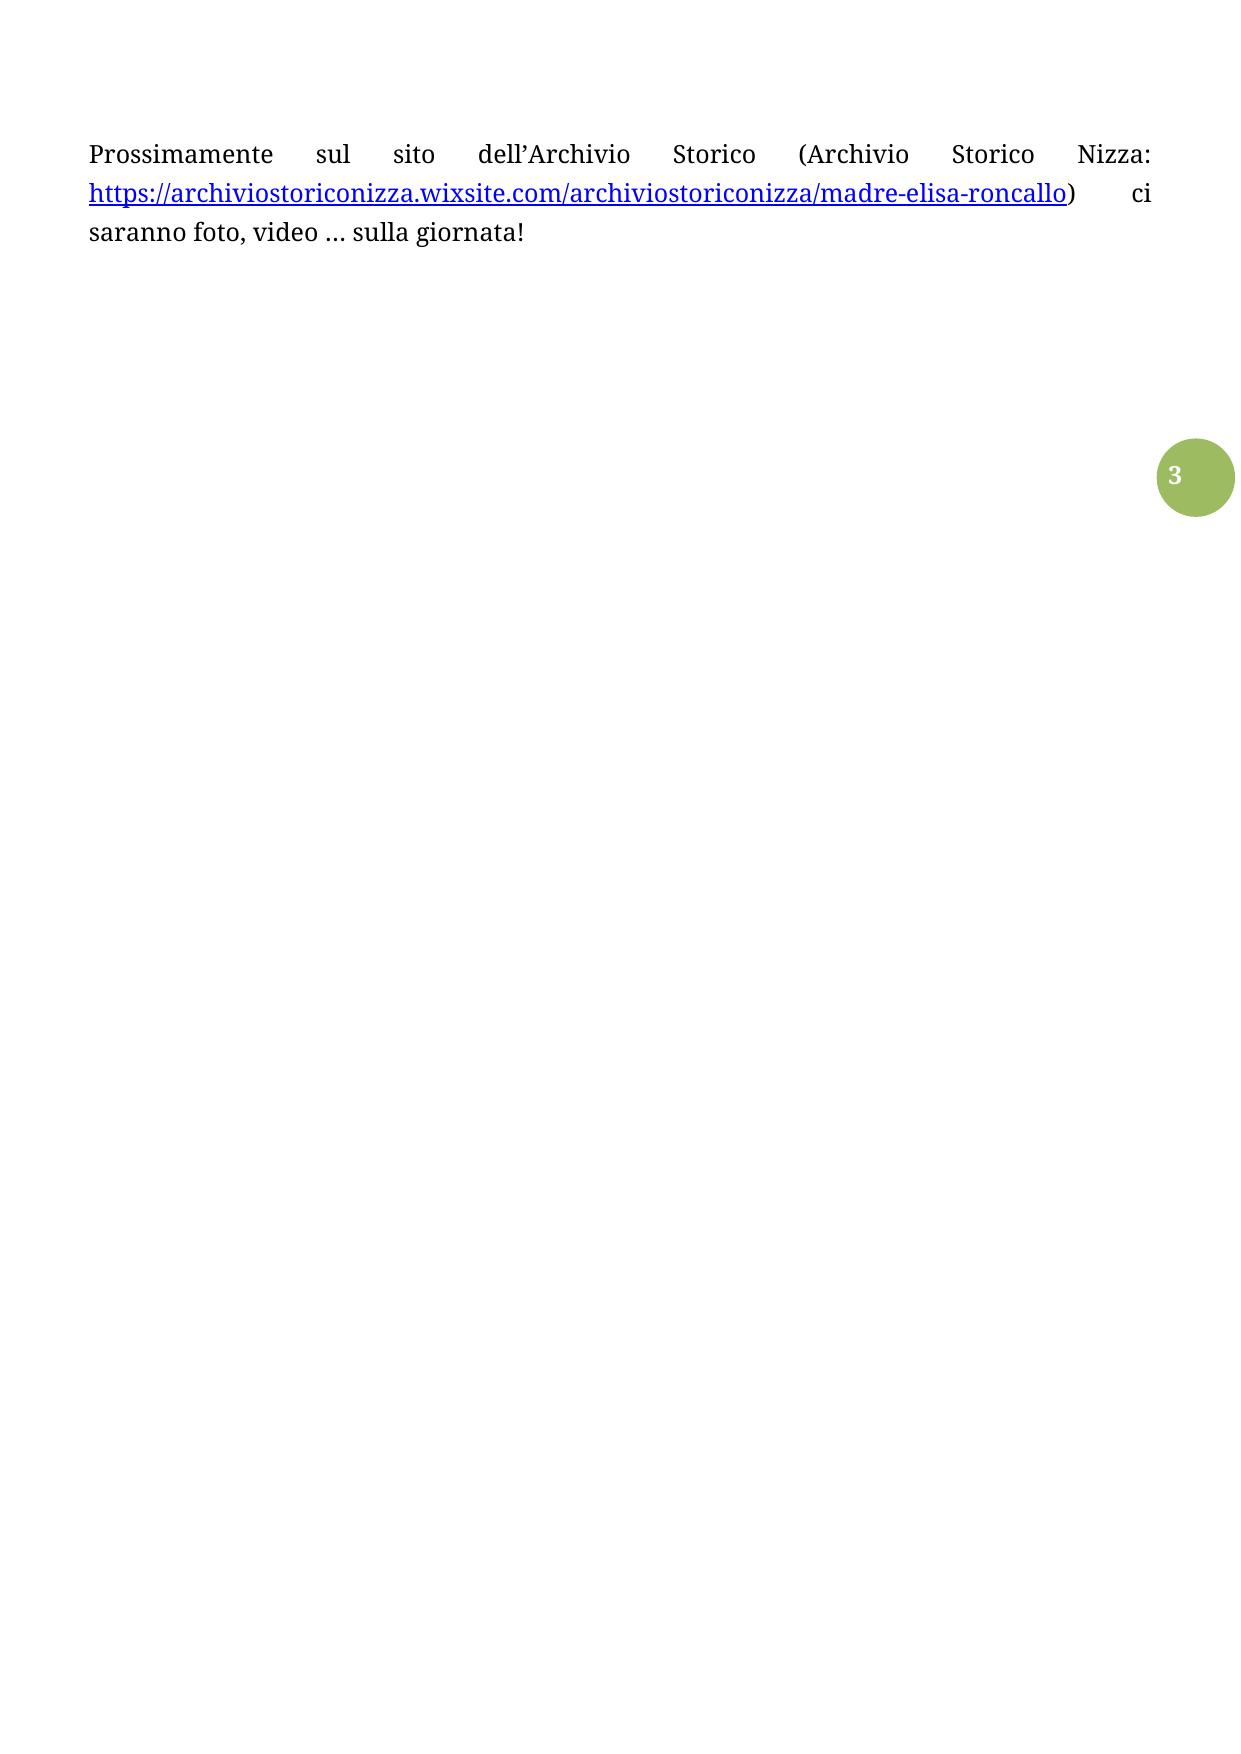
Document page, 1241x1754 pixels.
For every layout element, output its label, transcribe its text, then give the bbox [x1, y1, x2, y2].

text Prossimamente sul sito dell’Archivio Storico (Archivio Storico Nizza: https://archiviostoriconizza.wixsite.com/archiviostoriconizza/madre-elisa-roncallo) ci saranno foto, video … sulla giornata! [89, 136, 1152, 249]
